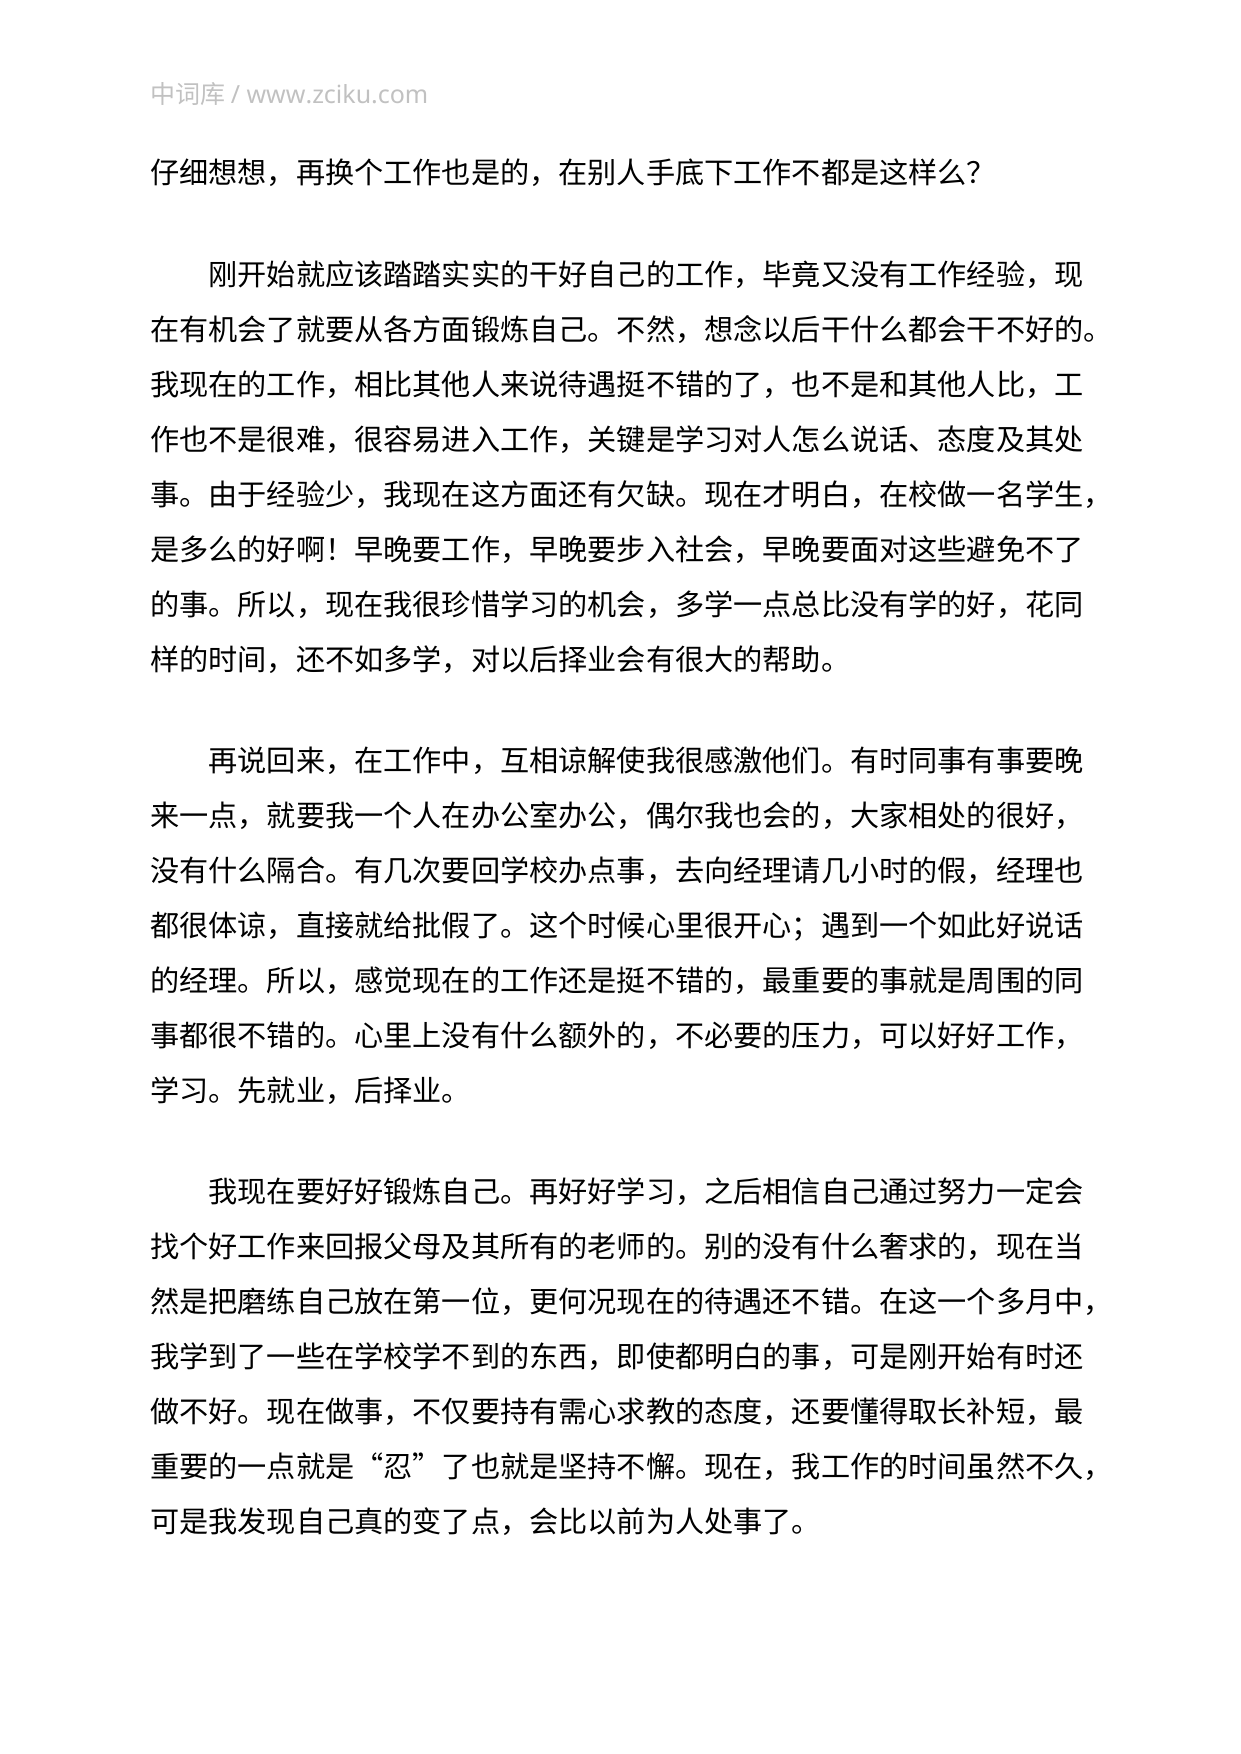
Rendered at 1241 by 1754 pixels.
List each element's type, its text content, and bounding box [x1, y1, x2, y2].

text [150, 150, 1090, 192]
text 刚开始就应该踏踏实实的干好自己的工作，毕竟又没有工作经验，现在有机会了就要从各方面锻炼自己。不然，想念以后干什么都会干不好的。我现在的工作，相比其他人来说待遇挺不错的了，也不是和其他人比，工作也不是很难，很容易进入工作，关键是学习对人怎么说话、态度及其处事。由于经验少，我现在这方面还有欠缺。现在才明白，在校做一名学生，是多么的好啊！早晚要工作，早晚要步入社会，早晚要面对这些避免不了的事。所以，现在我很珍惜学习的机会，多学一点总比没有学的好，花同样的时间，还不如多学，对以后择业会有很大的帮助。 [150, 252, 1090, 678]
text 我现在要好好锻炼自己。再好好学习，之后相信自己通过努力一定会找个好工作来回报父母及其所有的老师的。别的没有什么奢求的，现在当然是把磨练自己放在第一位，更何况现在的待遇还不错。在这一个多月中，我学到了一些在学校学不到的东西，即使都明白的事，可是刚开始有时还做不好。现在做事，不仅要持有需心求教的态度，还要懂得取长补短，最重要的一点就是“忍”了也就是坚持不懈。现在，我工作的时间虽然不久，可是我发现自己真的变了点，会比以前为人处事了。 [150, 1169, 1090, 1541]
text 再说回来，在工作中，互相谅解使我很感激他们。有时同事有事要晚来一点，就要我一个人在办公室办公，偶尔我也会的，大家相处的很好，没有什么隔合。有几次要回学校办点事，去向经理请几小时的假，经理也都很体谅，直接就给批假了。这个时候心里很开心；遇到一个如此好说话的经理。所以，感觉现在的工作还是挺不错的，最重要的事就是周围的同事都很不错的。心里上没有什么额外的，不必要的压力，可以好好工作，学习。先就业，后择业。 [150, 738, 1090, 1109]
